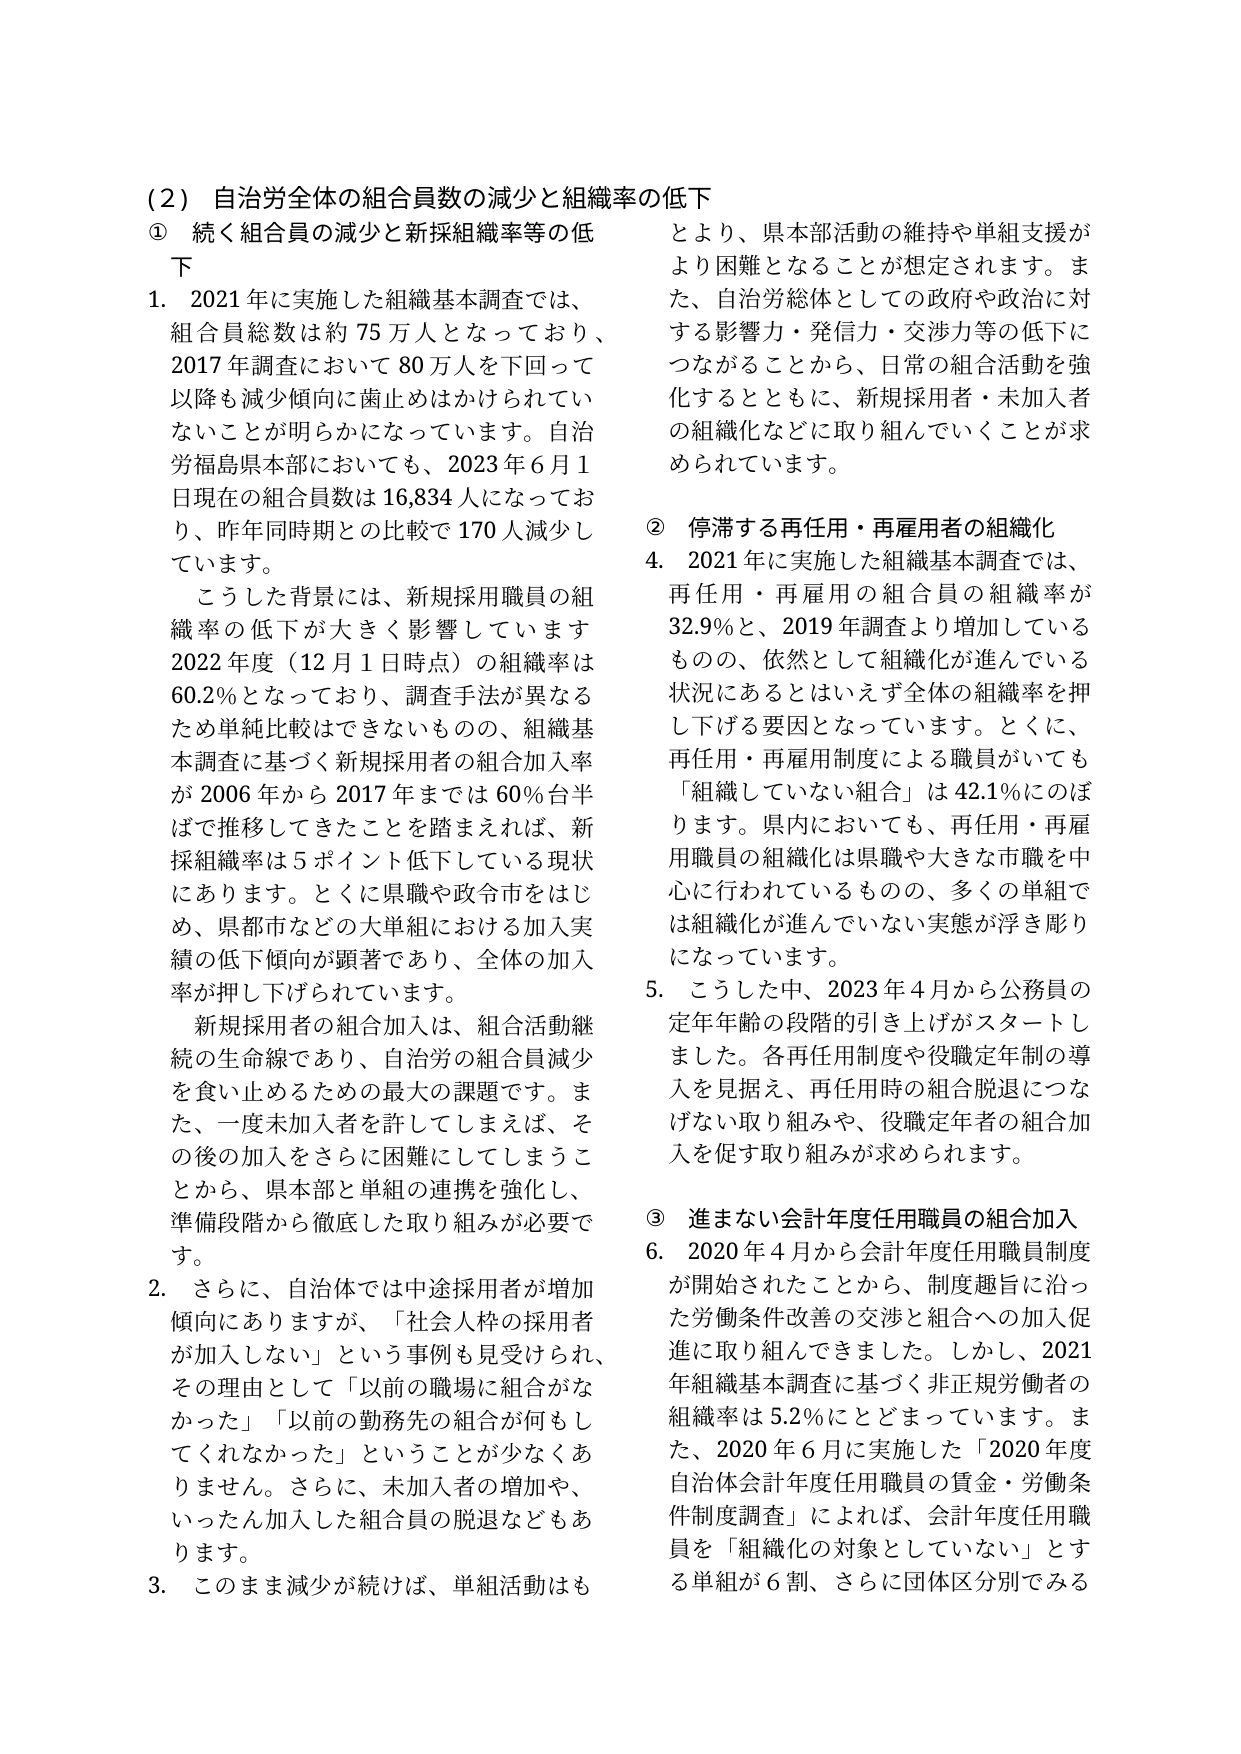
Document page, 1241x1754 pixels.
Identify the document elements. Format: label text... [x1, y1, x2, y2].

text ② 停滞する再任用・再雇用者の組織化 [645, 510, 1092, 543]
text (２) 自治労全体の組合員数の減少と組織率の低下 [148, 179, 1092, 215]
text 2. さらに、自治体では中途採用者が増加傾向にありますが、「社会人枠の採用者が加入しない」という事例も見受けられ、その理由として「以前の職場に組合がなかった」「以前の勤務先の組合が何もしてくれなかった」ということが少なくありません。さらに、未加入者の増加や、いったん加入した組合員の脱退などもあります。 [148, 1271, 595, 1568]
text 1. 2021年に実施した組織基本調査では、組合員総数は約75万人となっており、2017年調査において80万人を下回って以降も減少傾向に歯止めはかけられていないことが明らかになっています。自治労福島県本部においても、2023年６月１日現在の組合員数は16,834人になっており、昨年同時期との比較で170人減少しています。 [148, 282, 595, 579]
text 3. このまま減少が続けば、単組活動はもとより、県本部活動の維持や単組支援がより困難となることが想定されます。また、自治労総体としての政府や政治に対する影響力・発信力・交渉力等の低下につながることから、日常の組合活動を強化するとともに、新規採用者・未加入者の組織化などに取り組んでいくことが求められています。 [645, 215, 1092, 478]
text 5. こうした中、2023年４月から公務員の定年年齢の段階的引き上げがスタートしました。各再任用制度や役職定年制の導入を見据え、再任用時の組合脱退につなげない取り組みや、役職定年者の組合加入を促す取り組みが求められます。 [645, 972, 1092, 1169]
text こうした背景には、新規採用職員の組織率の低下が大きく影響しています。2022年度（12月１日時点）の組織率は60.2％となっており、調査手法が異なるため単純比較はできないものの、組織基本調査に基づく新規採用者の組合加入率が2006年から2017年までは60％台半ばで推移してきたことを踏まえれば、新採組織率は５ポイント低下している現状にあります。とくに県職や政令市をはじめ、県都市などの大単組における加入実績の低下傾向が顕著であり、全体の加入率が押し下げられています。 [148, 579, 595, 1008]
text ③ 進まない会計年度任用職員の組合加入 [645, 1201, 1092, 1234]
text 4. 2021年に実施した組織基本調査では、再任用・再雇用の組合員の組織率が32.9％と、2019年調査より増加しているものの、依然として組織化が進んでいる状況にあるとはいえず全体の組織率を押し下げる要因となっています。とくに、再任用・再雇用制度による職員がいても「組織していない組合」は42.1％にのぼります。県内においても、再任用・再雇用職員の組織化は県職や大きな市職を中心に行われているものの、多くの単組では組織化が進んでいない実態が浮き彫りになっています。 [645, 543, 1092, 972]
text 新規採用者の組合加入は、組合活動継続の生命線であり、自治労の組合員減少を食い止めるための最大の課題です。また、一度未加入者を許してしまえば、その後の加入をさらに困難にしてしまうことから、県本部と単組の連携を強化し、準備段階から徹底した取り組みが必要です。 [148, 1008, 595, 1271]
text ① 続く組合員の減少と新採組織率等の低下 [148, 215, 595, 282]
